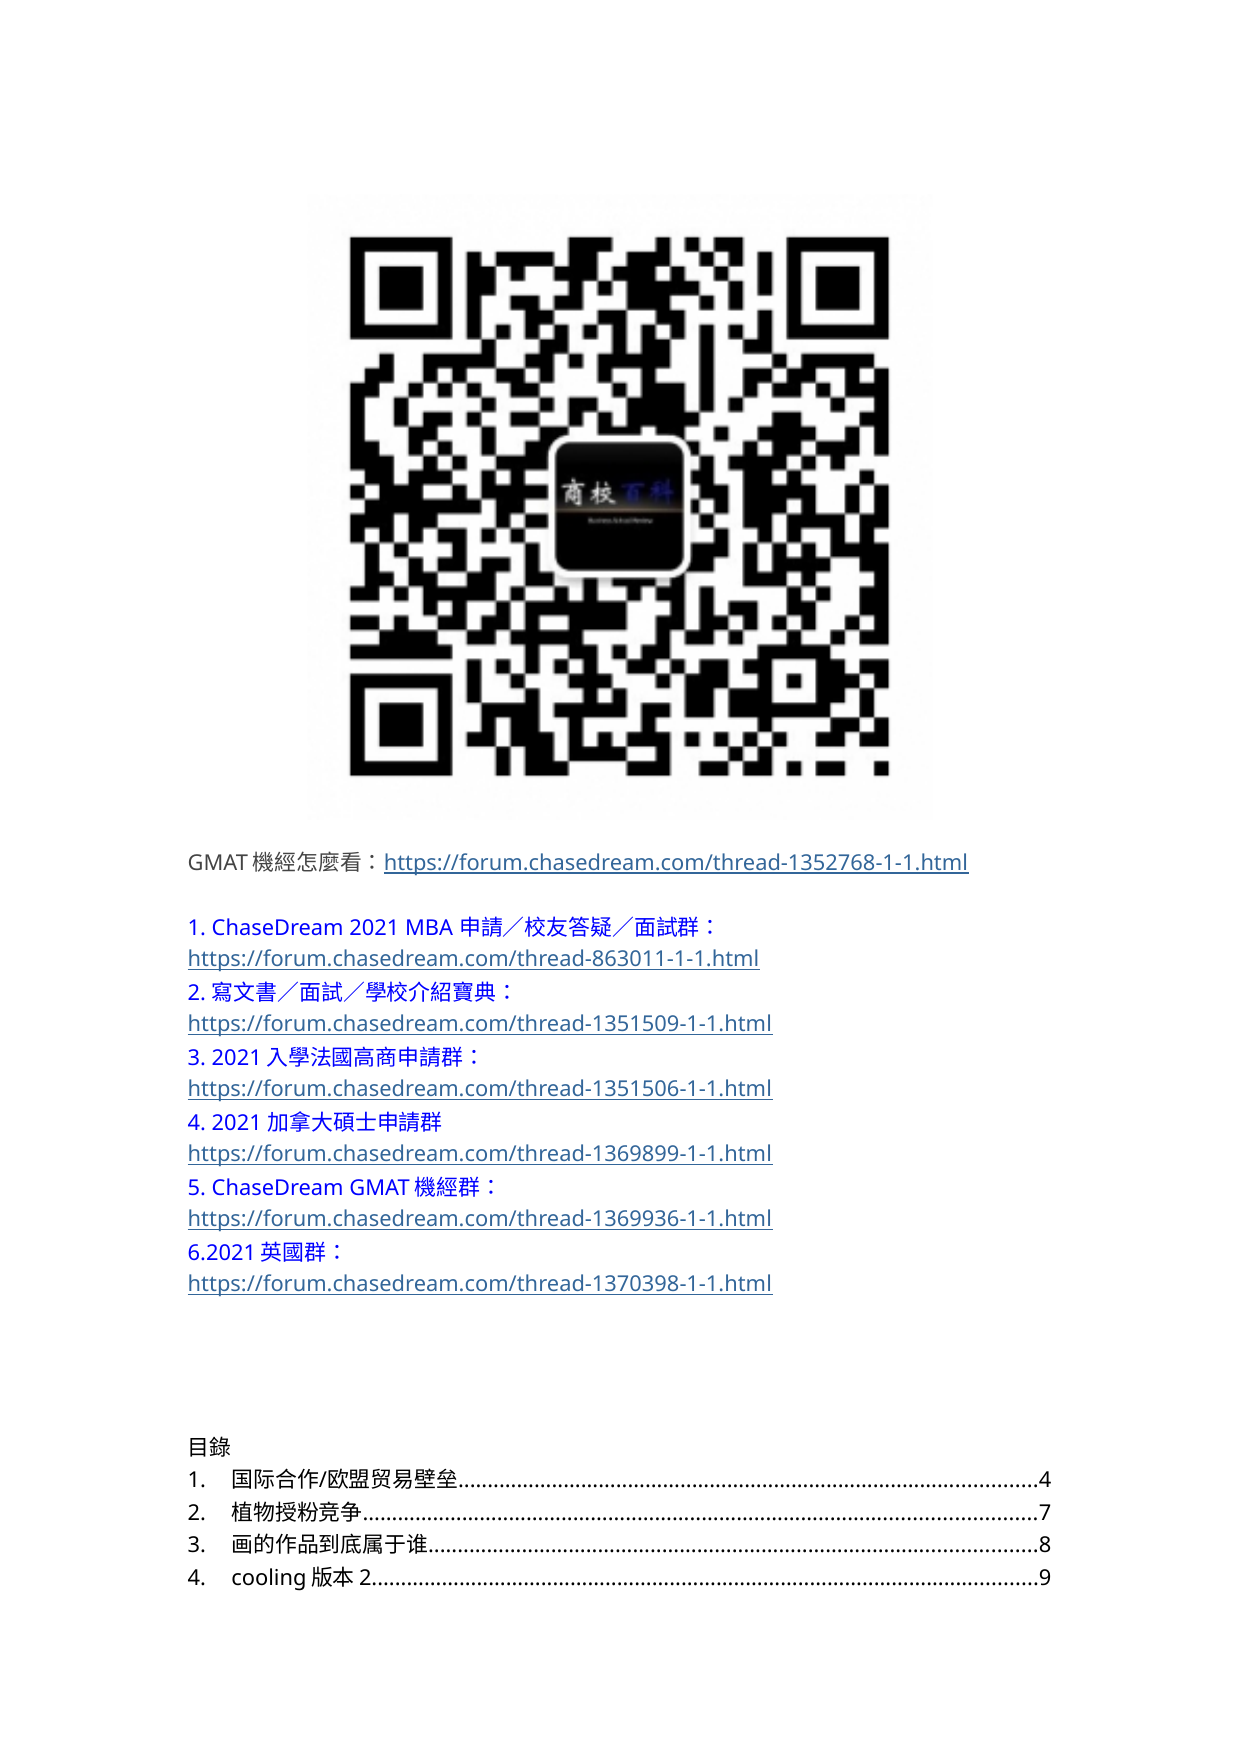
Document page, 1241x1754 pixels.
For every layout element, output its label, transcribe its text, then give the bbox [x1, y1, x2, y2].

picture [307, 194, 933, 820]
text GMAT機經怎麼看：https://forum.chasedream.com/thread-1352768-1-1.html 1. ChaseDream 2021 MBA 申請／校友答疑／面試群： https://forum.chasedream.com/thread-863011-1-1.html 2. 寫文書／面試／學校介紹寶典： https://forum.chasedream.com/thread-1351509-1-1.html 3. 2021入學法國高商申請群： https://forum.chasedream.com/thread-1351506-1-1.html 4. 2021 加拿大碩士申請群 https://forum.chasedream.com/thread-1369899-1-1.html 5. ChaseDream GMAT機經群： https://forum.chasedream.com/thread-1369936-1-1.html 6.2021英國群： https://forum.chasedream.com/thread-1370398-1-1.html [187, 844, 1053, 1299]
text 3. 画的作品到底属于谁 8 [187, 1527, 1053, 1559]
text 2. 植物授粉竞争 7 [187, 1494, 1053, 1527]
text 1. 国际合作/欧盟贸易壁垒 4 [187, 1462, 1053, 1494]
text 4. cooling版本2 9 [187, 1559, 1053, 1592]
text 目錄 [187, 1429, 1053, 1462]
